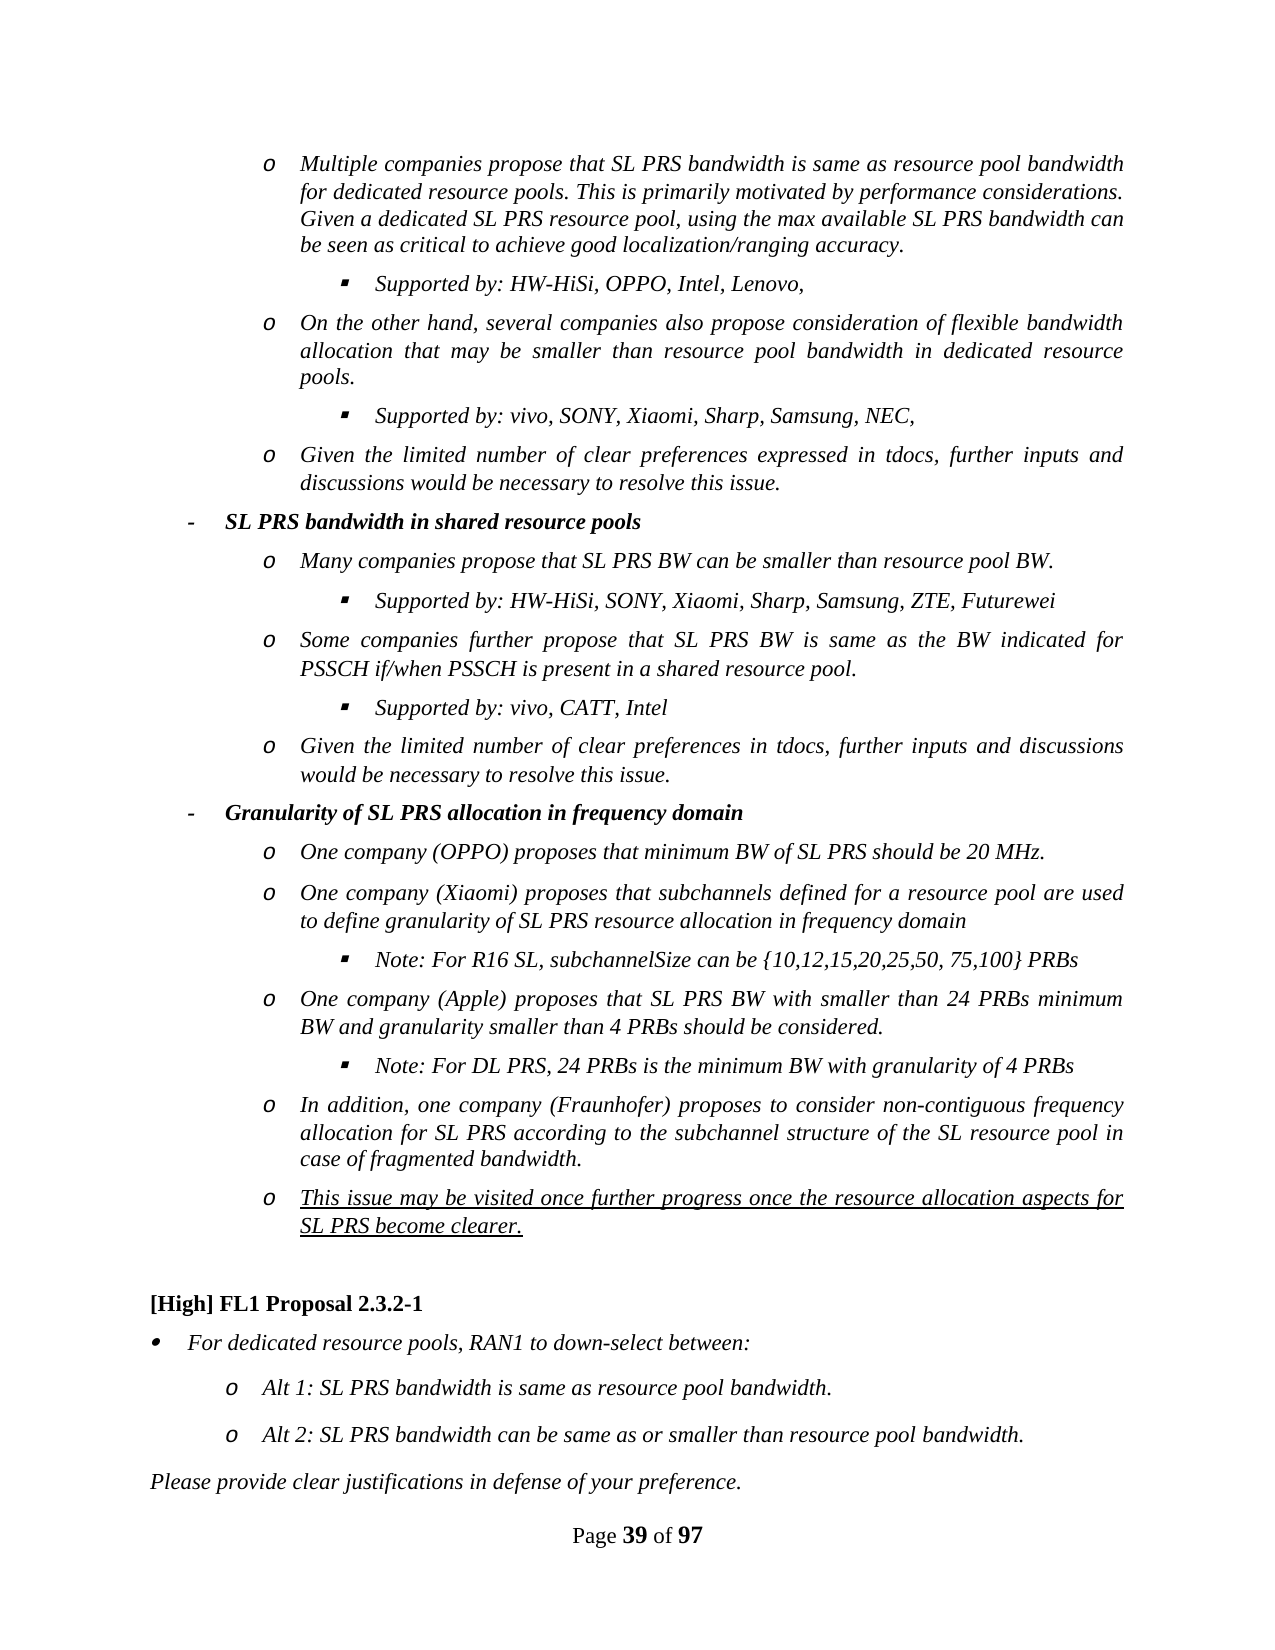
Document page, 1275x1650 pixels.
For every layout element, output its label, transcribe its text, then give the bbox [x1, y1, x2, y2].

list Note: For DL PRS, 24 PRBs is the minimum BW with granularity of 4 PRBs [337, 1052, 1125, 1078]
list This issue may be visited once further progress once the resource allocation aspects for SL PRS become clearer. [262, 1184, 1125, 1239]
list Supported by: HW-HiSi, OPPO, Intel, Lenovo, [337, 270, 1125, 296]
list Supported by: HW-HiSi, SONY, Xiaomi, Sharp, Samsung, ZTE, Futurewei [337, 588, 1125, 614]
list One company (OPPO) proposes that minimum BW of SL PRS should be 20 MHz. [262, 838, 1125, 867]
list Note: For R16 SL, subchannelSize can be {10,12,15,20,25,50, 75,100} PRBs [337, 946, 1125, 972]
list Given the limited number of clear preferences in tdocs, further inputs and discussions would be necessary to resolve this issue. [262, 732, 1125, 787]
list Many companies propose that SL PRS BW can be smaller than resource pool BW. [262, 547, 1125, 575]
subtitle [High] FL1 Proposal 2.3.2-1 [150, 1290, 1125, 1317]
list On the other hand, several companies also propose consideration of flexible bandwidth allocation that may be smaller than resource pool bandwidth in dedicated resource pools. [262, 309, 1125, 389]
list Alt 2: SL PRS bandwidth can be same as or smaller than resource pool bandwidth. [225, 1421, 1125, 1449]
list One company (Xiaomi) proposes that subchannels defined for a resource pool are used to define granularity of SL PRS resource allocation in frequency domain [262, 879, 1125, 934]
list Supported by: vivo, SONY, Xiaomi, Sharp, Samsung, NEC, [337, 402, 1125, 428]
list In addition, one company (Fraunhofer) proposes to consider non-contiguous frequency allocation for SL PRS according to the subchannel structure of the SL resource pool in case of fragmented bandwidth. [262, 1091, 1125, 1172]
list Some companies further propose that SL PRS BW is same as the BW indicated for PSSCH if/when PSSCH is present in a shared resource pool. [262, 626, 1125, 681]
list Supported by: vivo, CATT, Intel [337, 693, 1125, 720]
text Please provide clear justifications in defense of your preference. [150, 1468, 1125, 1495]
list SL PRS bandwidth in shared resource pools [187, 508, 1125, 534]
list For dedicated resource pools, RAN1 to down-select between: [150, 1329, 1125, 1356]
list One company (Apple) proposes that SL PRS BW with smaller than 24 PRBs minimum BW and granularity smaller than 4 PRBs should be considered. [262, 985, 1125, 1039]
list Alt 1: SL PRS bandwidth is same as resource pool bandwidth. [225, 1374, 1125, 1402]
list Granularity of SL PRS allocation in frequency domain [187, 799, 1125, 826]
list Given the limited number of clear preferences expressed in tdocs, further inputs and discussions would be necessary to resolve this issue. [262, 441, 1125, 496]
list Multiple companies propose that SL PRS bandwidth is same as resource pool bandwidth for dedicated resource pools. This is primarily motivated by performance considerations. Given a dedicated SL PRS resource pool, using the max available SL PRS bandwidth can be seen as critical to achieve good localization/ranging accuracy. [262, 150, 1125, 257]
